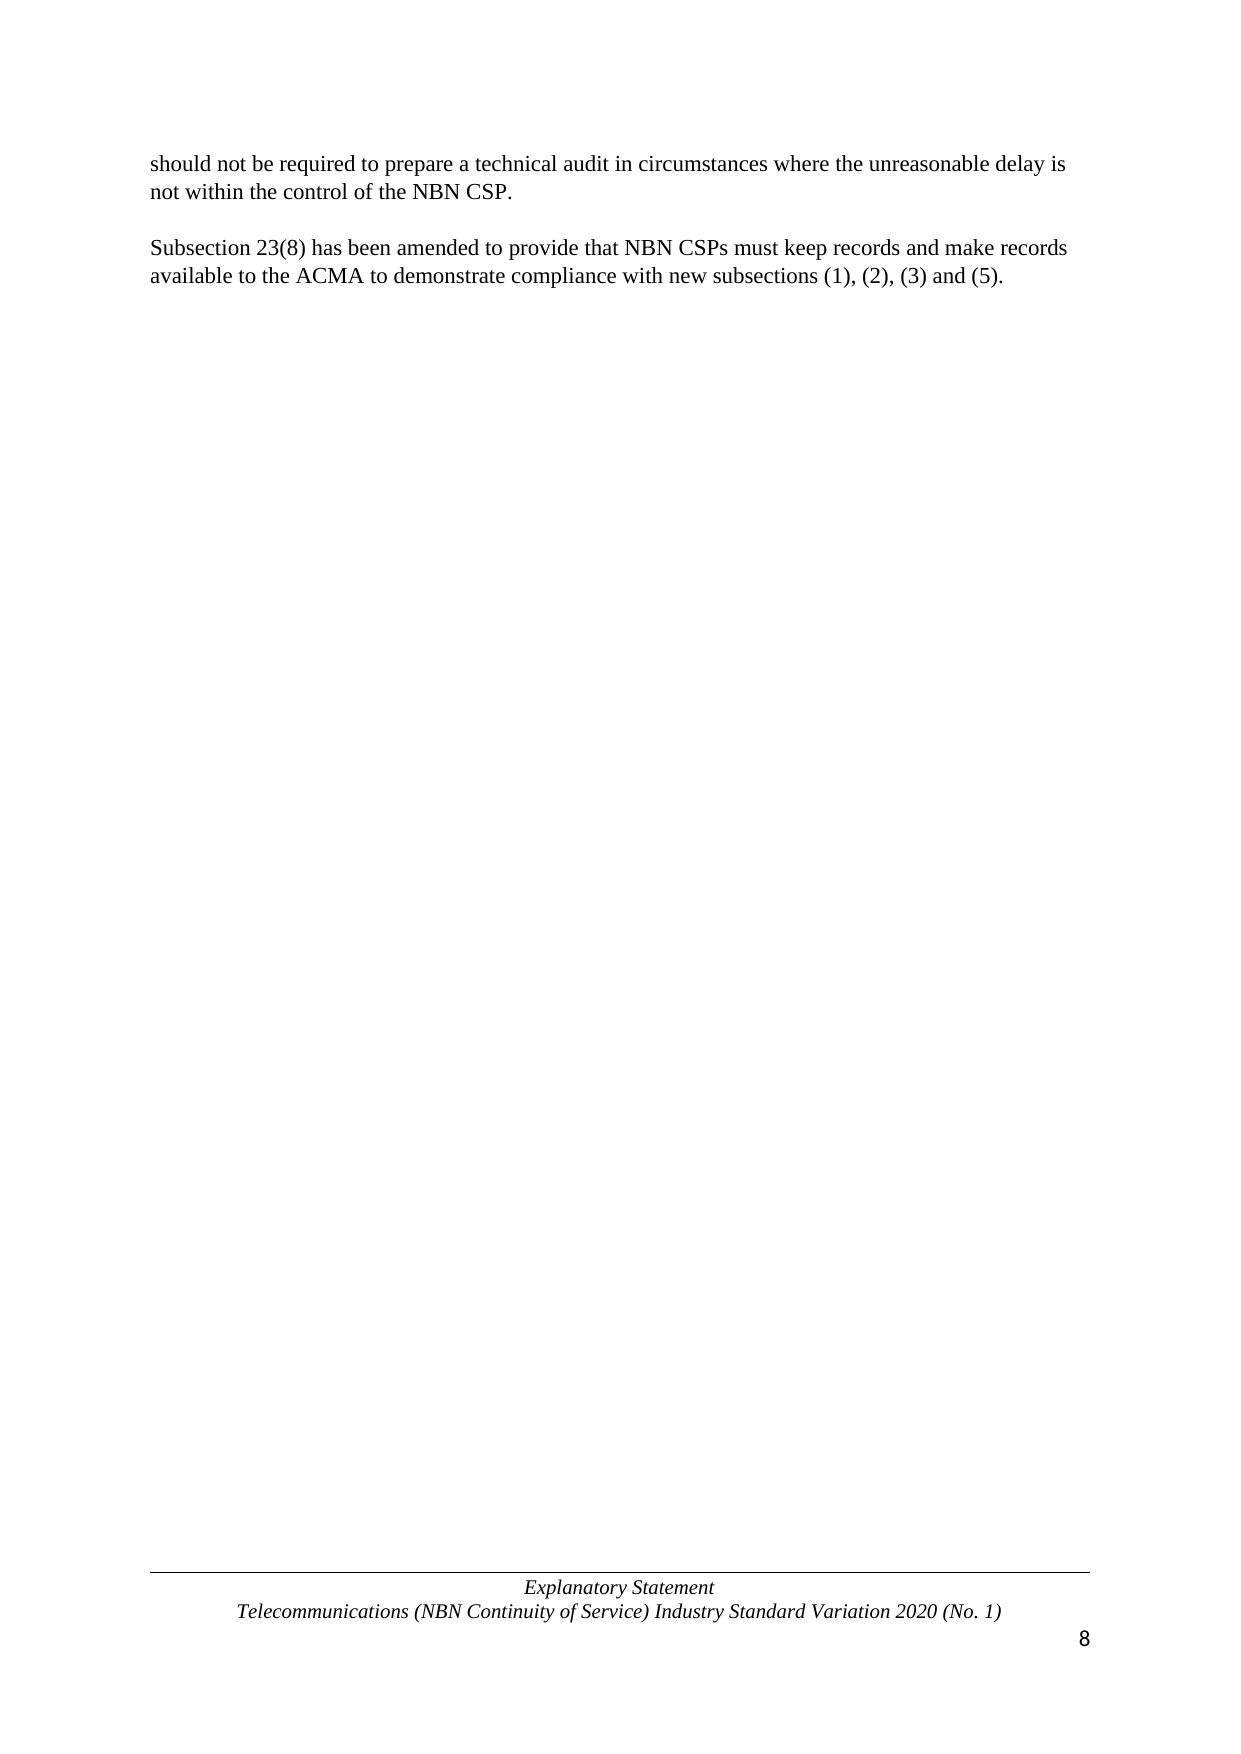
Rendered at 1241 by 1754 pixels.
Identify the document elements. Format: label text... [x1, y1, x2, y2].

text Subsection 23(8) has been amended to provide that NBN CSPs must keep records and make records available to the ACMA to demonstrate compliance with new subsections (1), (2), (3) and (5). [150, 234, 1090, 288]
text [150, 150, 1090, 204]
